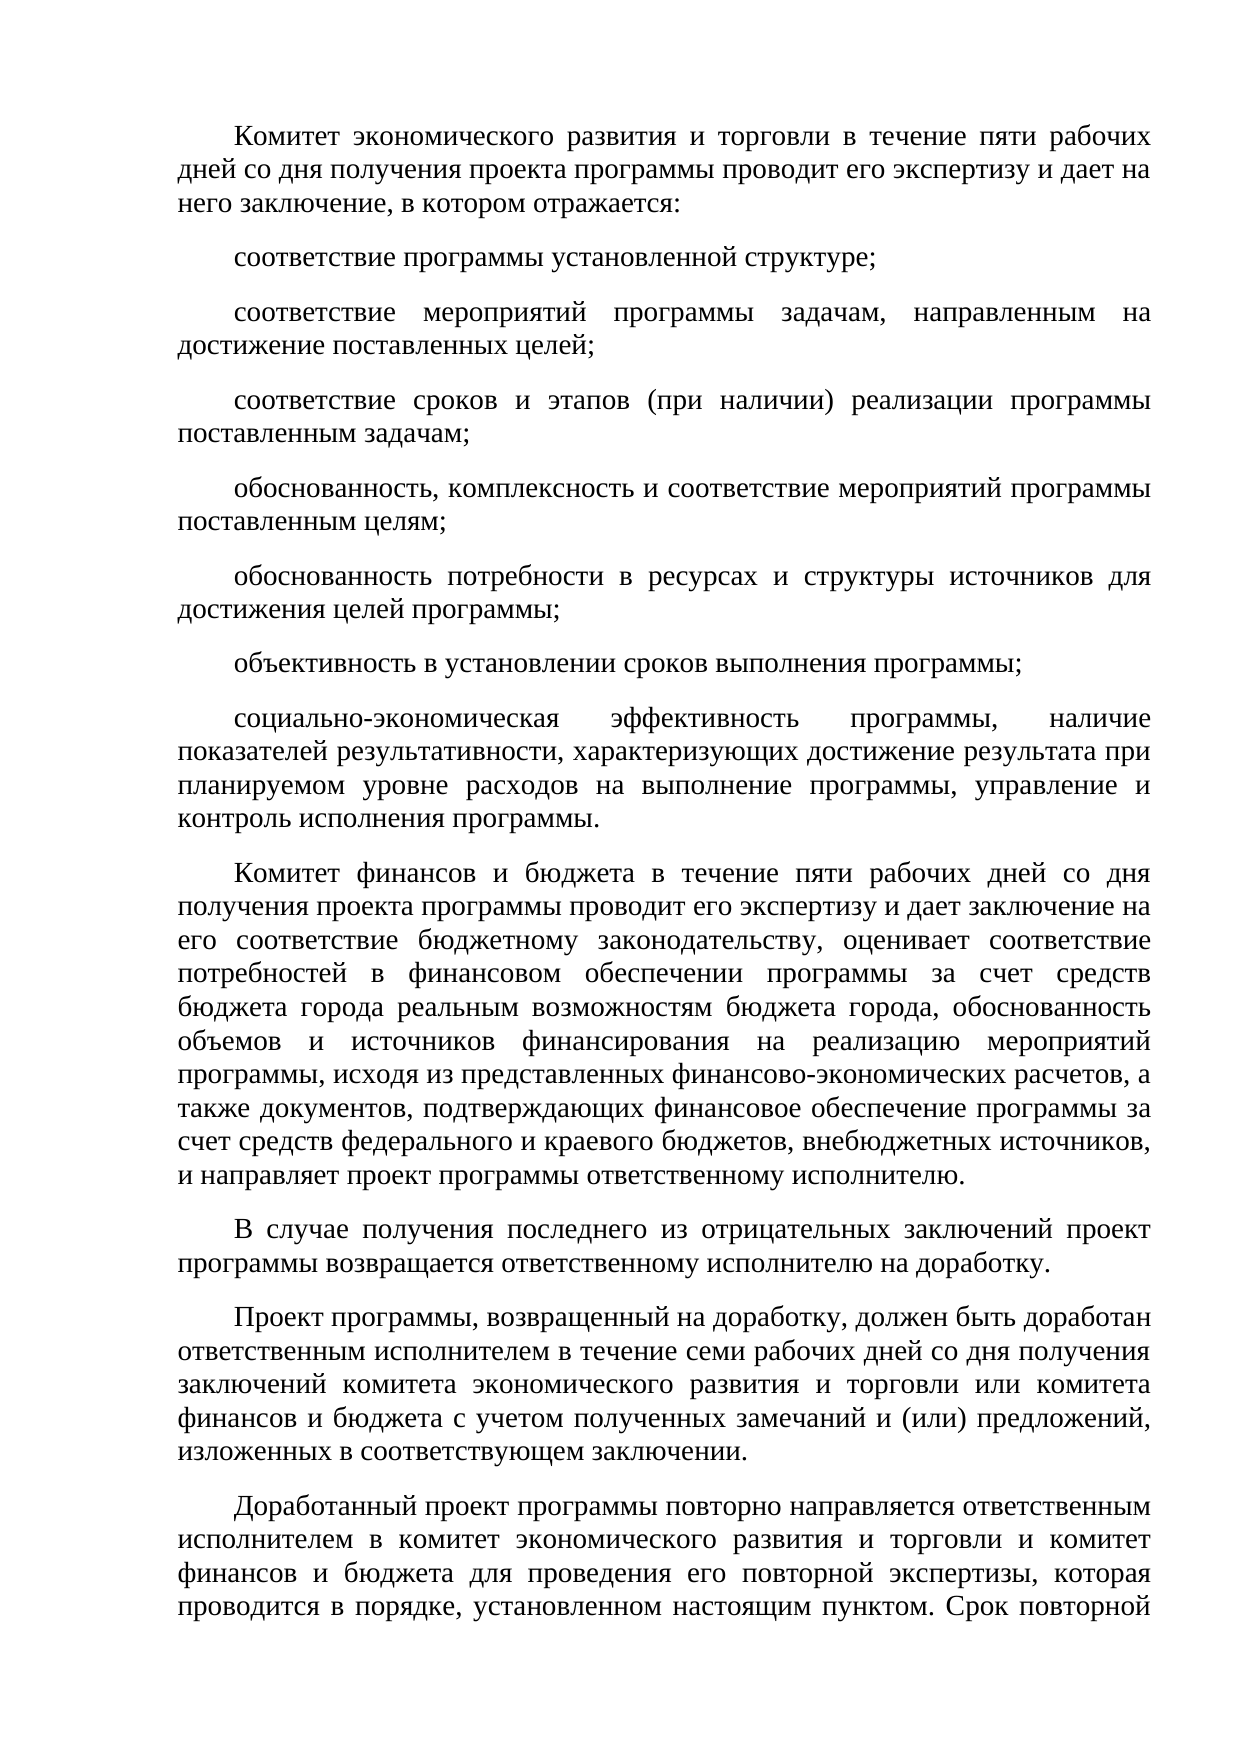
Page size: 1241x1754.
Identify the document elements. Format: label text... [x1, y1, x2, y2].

text Проект программы, возвращенный на доработку, должен быть доработан ответственным исполнителем в течение семи рабочих дней со дня получения заключений комитета экономического развития и торговли или комитета финансов и бюджета с учетом полученных замечаний и (или) предложений, изложенных в соответствующем заключении. [177, 1299, 1152, 1467]
text соответствие сроков и этапов (при наличии) реализации программы поставленным задачам; [177, 382, 1152, 449]
text соответствие программы установленной структуре; [177, 239, 1152, 273]
text соответствие мероприятий программы задачам, направленным на достижение поставленных целей; [177, 294, 1152, 361]
text Комитет финансов и бюджета в течение пяти рабочих дней со дня получения проекта программы проводит его экспертизу и дает заключение на его соответствие бюджетному законодательству, оценивает соответствие потребностей в финансовом обеспечении программы за счет средств бюджета города реальным возможностям бюджета города, обоснованность объемов и источников финансирования на реализацию мероприятий программы, исходя из представленных финансово-экономических расчетов, а также документов, подтверждающих финансовое обеспечение программы за счет средств федерального и краевого бюджетов, внебюджетных источников, и направляет проект программы ответственному исполнителю. [177, 855, 1152, 1190]
text социально-экономическая эффективность программы, наличие показателей результативности, характеризующих достижение результата при планируемом уровне расходов на выполнение программы, управление и контроль исполнения программы. [177, 700, 1152, 834]
text обоснованность, комплексность и соответствие мероприятий программы поставленным целям; [177, 470, 1152, 537]
text В случае получения последнего из отрицательных заключений проект программы возвращается ответственному исполнителю на доработку. [177, 1211, 1152, 1278]
text обоснованность потребности в ресурсах и структуры источников для достижения целей программы; [177, 558, 1152, 625]
text Комитет экономического развития и торговли в течение пяти рабочих дней со дня получения проекта программы проводит его экспертизу и дает на него заключение, в котором отражается: [177, 118, 1152, 219]
text объективность в установлении сроков выполнения программы; [177, 646, 1152, 679]
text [177, 1488, 1152, 1622]
